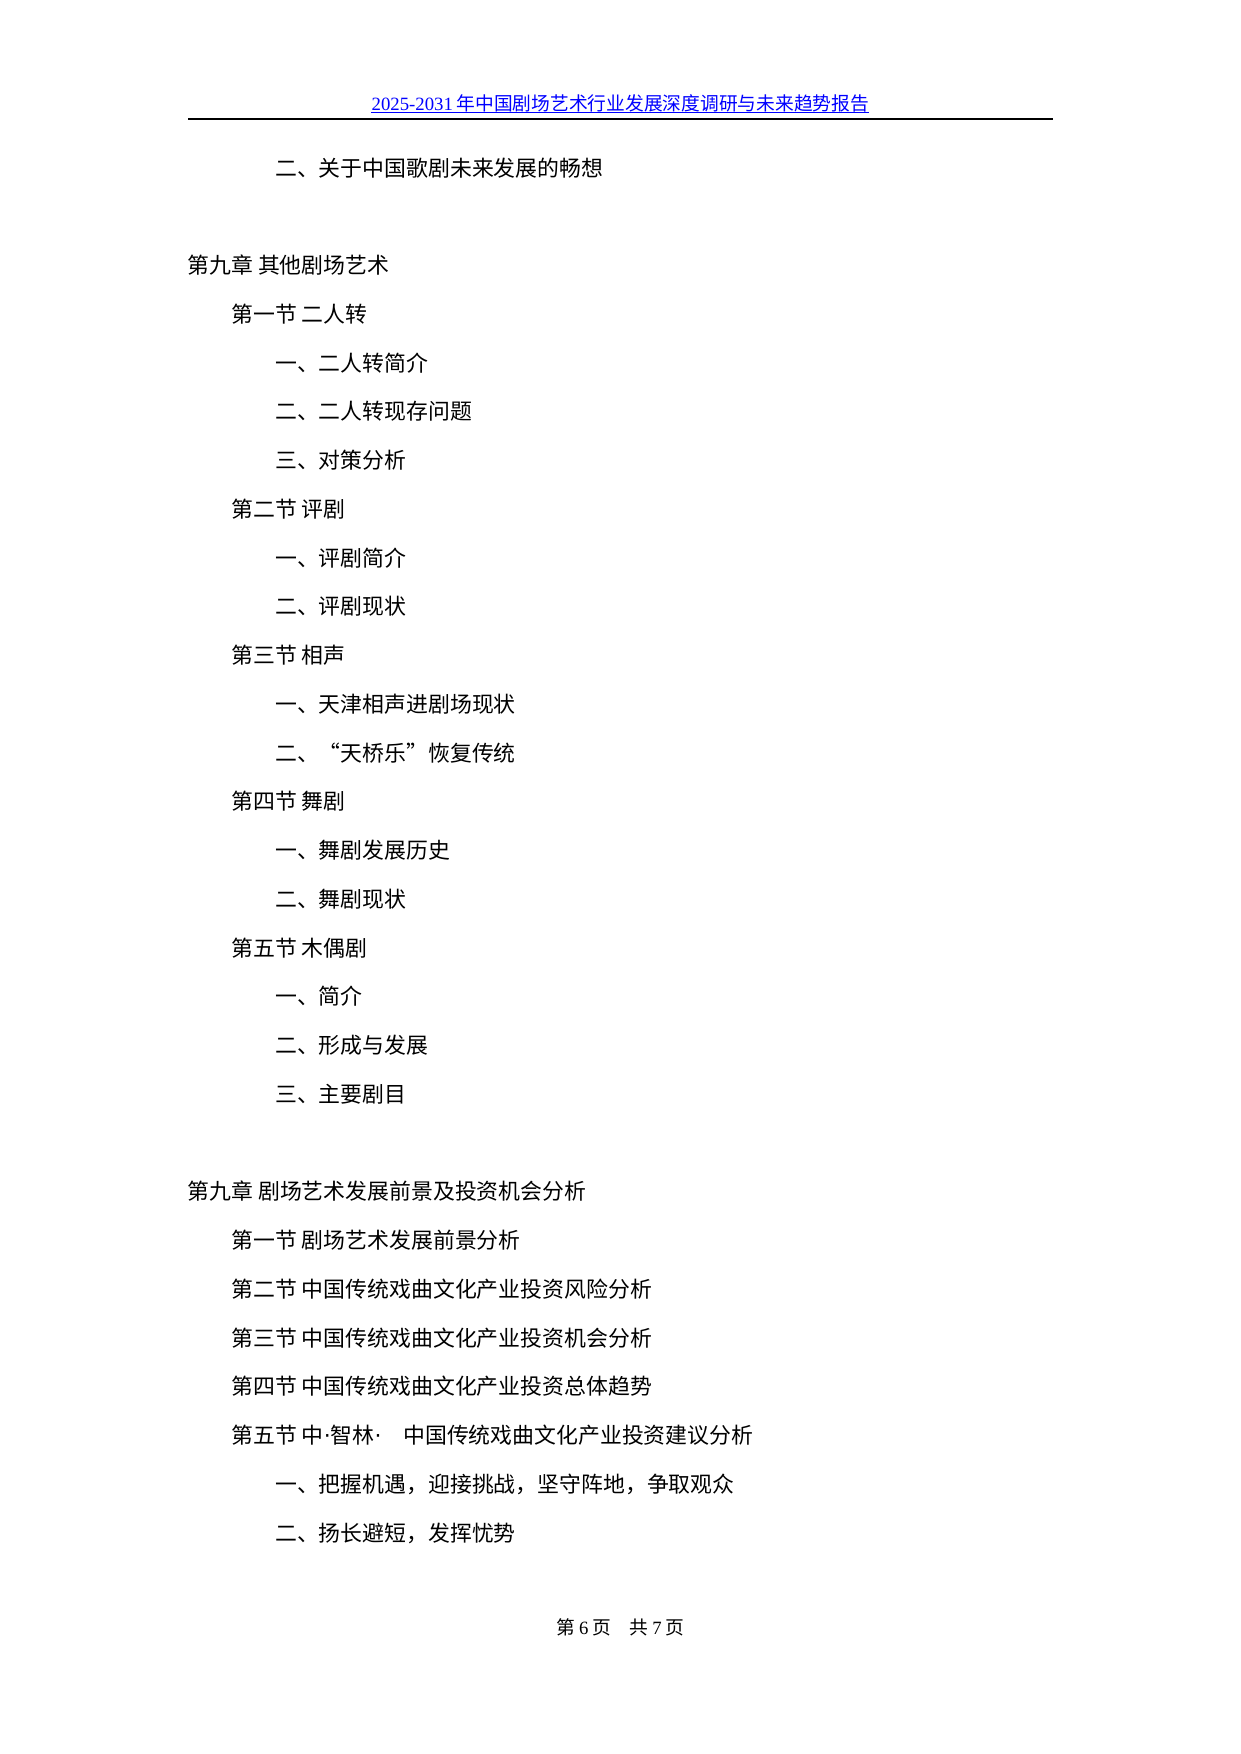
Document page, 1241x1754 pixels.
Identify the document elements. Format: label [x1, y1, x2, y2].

text [187, 150, 1053, 1548]
